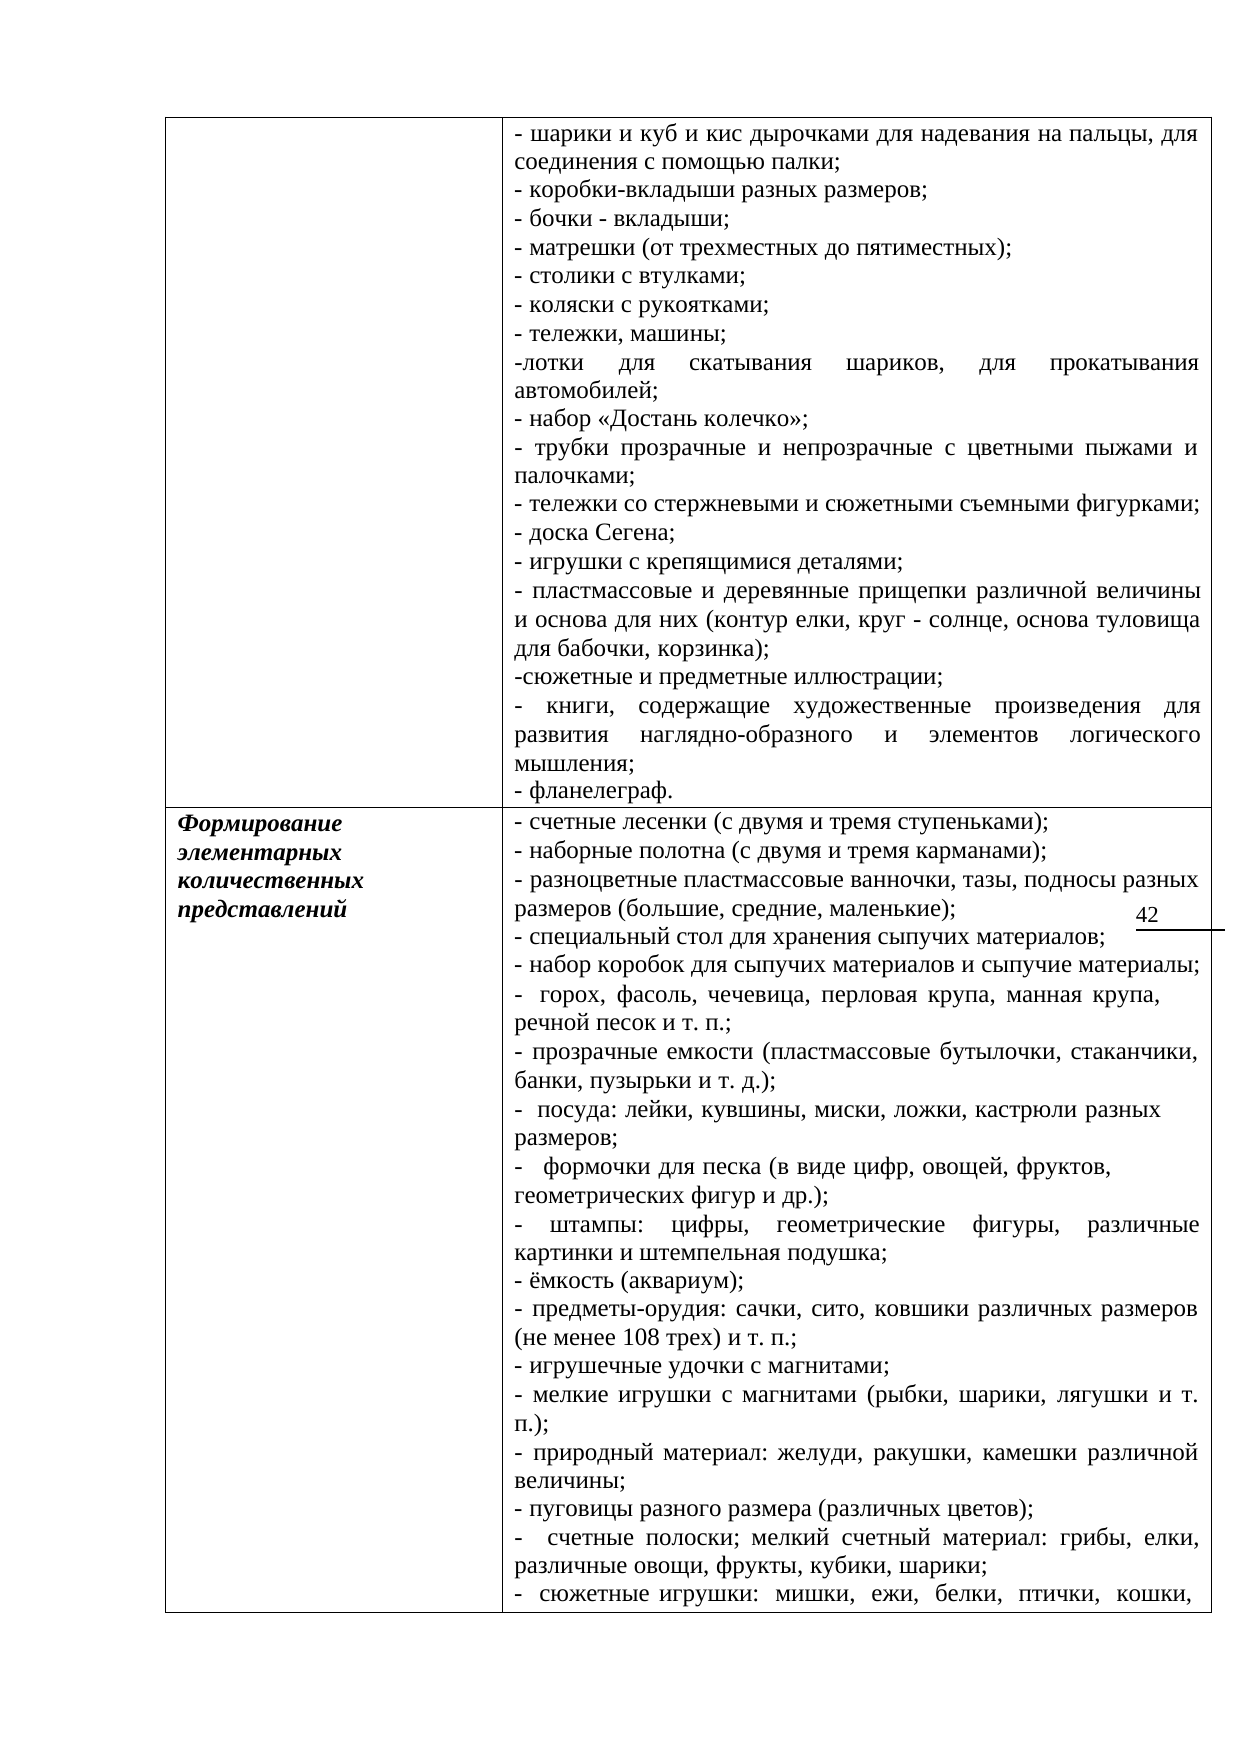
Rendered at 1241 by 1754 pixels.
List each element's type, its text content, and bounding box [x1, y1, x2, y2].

table_header шарики и куб и кис дырочками для надевания на пальцы, для соединения с помощью палки; коробки-вкладыши разных размеров; бочки - вкладыши; матрешки (от трехместных до пятиместных); столики с втулками; коляски с рукоятками; тележки, машины; -лотки для скатывания шариков, для прокатывания автомобилей; набор «Достань колечко»; трубки прозрачные и непрозрачные с цветными пыжами и палочками; тележки со стержневыми и сюжетными съемными фигурками; доска Сегена; игрушки с крепящимися деталями; пластмассовые и деревянные прищепки различной величины и основа для них (контур елки, круг - солнце, основа туловища для бабочки, корзинка); -сюжетные и предметные иллюстрации; книги, содержащие художественные произведения для развития наглядно-образного и элементов логического мышления; фланелеграф. [503, 118, 1211, 807]
table_cell Формирование элементарных количественных представлений [166, 808, 502, 1612]
table_cell счетные лесенки (с двумя и тремя ступеньками); наборные полотна (с двумя и тремя карманами); разноцветные пластмассовые ванночки, тазы, подносы разных размеров (большие, средние, маленькие); специальный стол для хранения сыпучих материалов; набор коробок для сыпучих материалов и сыпучие материалы; горох, фасоль, чечевица, перловая крупа, манная крупа, речной песок и т. п.; прозрачные емкости (пластмассовые бутылочки, стаканчики, банки, пузырьки и т. д.); посуда: лейки, кувшины, миски, ложки, кастрюли разных размеров; формочки для песка (в виде цифр, овощей, фруктов, геометрических фигур и др.); штампы: цифры, геометрические фигуры, различные картинки и штемпельная подушка; ёмкость (аквариум); предметы-орудия: сачки, сито, ковшики различных размеров (не менее 108 трех) и т. п.; игрушечные удочки с магнитами; мелкие игрушки с магнитами (рыбки, шарики, лягушки и т. п.); природный материал: желуди, ракушки, камешки различной величины; пуговицы разного размера (различных цветов); счетные полоски; мелкий счетный материал: грибы, елки, различные овощи, фрукты, кубики, шарики; сюжетные игрушки: мишки, ежи, белки, птички, кошки, [503, 808, 1211, 1612]
table_header [166, 118, 502, 807]
